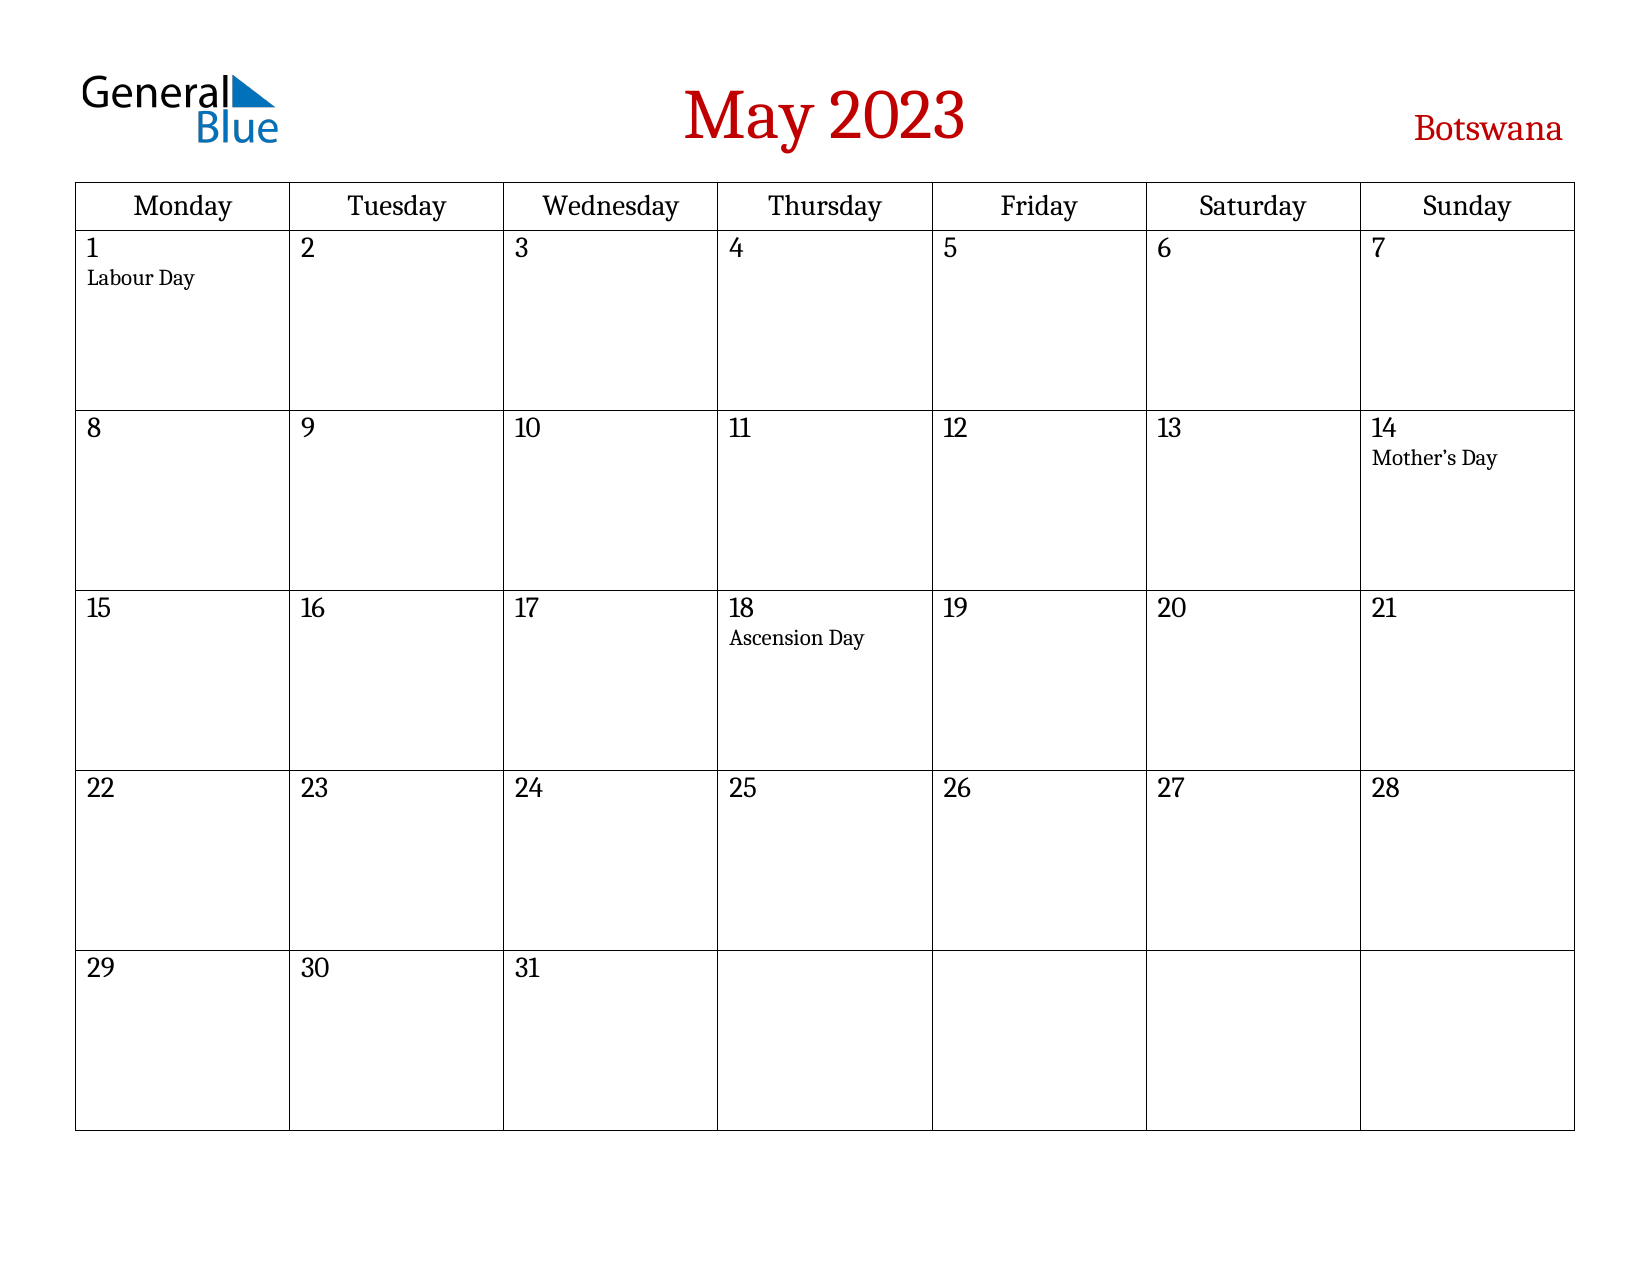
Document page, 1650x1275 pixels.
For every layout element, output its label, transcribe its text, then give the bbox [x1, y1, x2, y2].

table_cell 18 [718, 591, 932, 625]
table_cell 6 [1147, 231, 1360, 264]
table_cell [290, 265, 503, 410]
table_cell Friday [933, 183, 1146, 230]
table_cell [504, 805, 717, 950]
table_cell 23 [290, 771, 503, 805]
table_cell [290, 985, 503, 1130]
table_cell [1361, 265, 1574, 410]
table_cell [290, 805, 503, 950]
table_cell Ascension Day [718, 625, 932, 770]
table_cell 7 [1361, 231, 1574, 264]
table_cell [933, 805, 1146, 950]
table_cell 19 [933, 591, 1146, 625]
table_cell 20 [1147, 591, 1360, 625]
table_cell 4 [718, 231, 932, 264]
table_cell [718, 805, 932, 950]
table_cell 15 [76, 591, 289, 625]
table_cell [1361, 805, 1574, 950]
table_cell [290, 445, 503, 590]
table_cell 2 [290, 231, 503, 264]
table_cell 14 [1361, 411, 1574, 444]
table_cell Labour Day [76, 265, 289, 410]
table_cell [718, 951, 932, 985]
table_cell Saturday [1147, 183, 1360, 230]
table_cell [76, 445, 289, 590]
table_cell 24 [504, 771, 717, 805]
table_cell 9 [290, 411, 503, 444]
table_cell Thursday [718, 183, 932, 230]
table_cell [1361, 951, 1574, 985]
table_cell [504, 985, 717, 1130]
table_cell [1147, 985, 1360, 1130]
table_cell 22 [76, 771, 289, 805]
table_cell [933, 985, 1146, 1130]
table_cell 10 [504, 411, 717, 444]
table_header Botswana [1146, 75, 1574, 182]
picture [82, 75, 278, 143]
table_cell Tuesday [290, 183, 503, 230]
table_cell [718, 985, 932, 1130]
table_cell 28 [1361, 771, 1574, 805]
table_header May 2023 [504, 75, 1146, 182]
table_cell 21 [1361, 591, 1574, 625]
table_cell [1147, 951, 1360, 985]
table_cell 25 [718, 771, 932, 805]
table_cell 26 [933, 771, 1146, 805]
table_cell 11 [718, 411, 932, 444]
table_cell [504, 265, 717, 410]
table_cell 1 [76, 231, 289, 264]
table_cell [933, 265, 1146, 410]
table_header [76, 75, 503, 182]
table_cell [718, 265, 932, 410]
table_cell 5 [933, 231, 1146, 264]
table_cell Mother’s Day [1361, 445, 1574, 590]
table_cell 29 [76, 951, 289, 985]
table_cell 16 [290, 591, 503, 625]
table_cell [933, 951, 1146, 985]
table_cell [290, 625, 503, 770]
table_cell [76, 805, 289, 950]
table_cell [504, 445, 717, 590]
table_cell [76, 625, 289, 770]
table_cell [1147, 805, 1360, 950]
table_cell 3 [504, 231, 717, 264]
table_cell [1147, 265, 1360, 410]
table_cell 31 [504, 951, 717, 985]
table_cell [933, 625, 1146, 770]
table_cell [1361, 625, 1574, 770]
table_cell [933, 445, 1146, 590]
table_cell 17 [504, 591, 717, 625]
table_cell [1147, 445, 1360, 590]
table_cell [76, 985, 289, 1130]
table_cell Wednesday [504, 183, 717, 230]
table_cell [1361, 985, 1574, 1130]
table_cell Monday [76, 183, 289, 230]
table_cell 8 [76, 411, 289, 444]
table_cell [1147, 625, 1360, 770]
table_cell 13 [1147, 411, 1360, 444]
table_cell 12 [933, 411, 1146, 444]
table_cell Sunday [1361, 183, 1574, 230]
table_cell [504, 625, 717, 770]
table_cell 30 [290, 951, 503, 985]
table_cell 27 [1147, 771, 1360, 805]
table_cell [718, 445, 932, 590]
